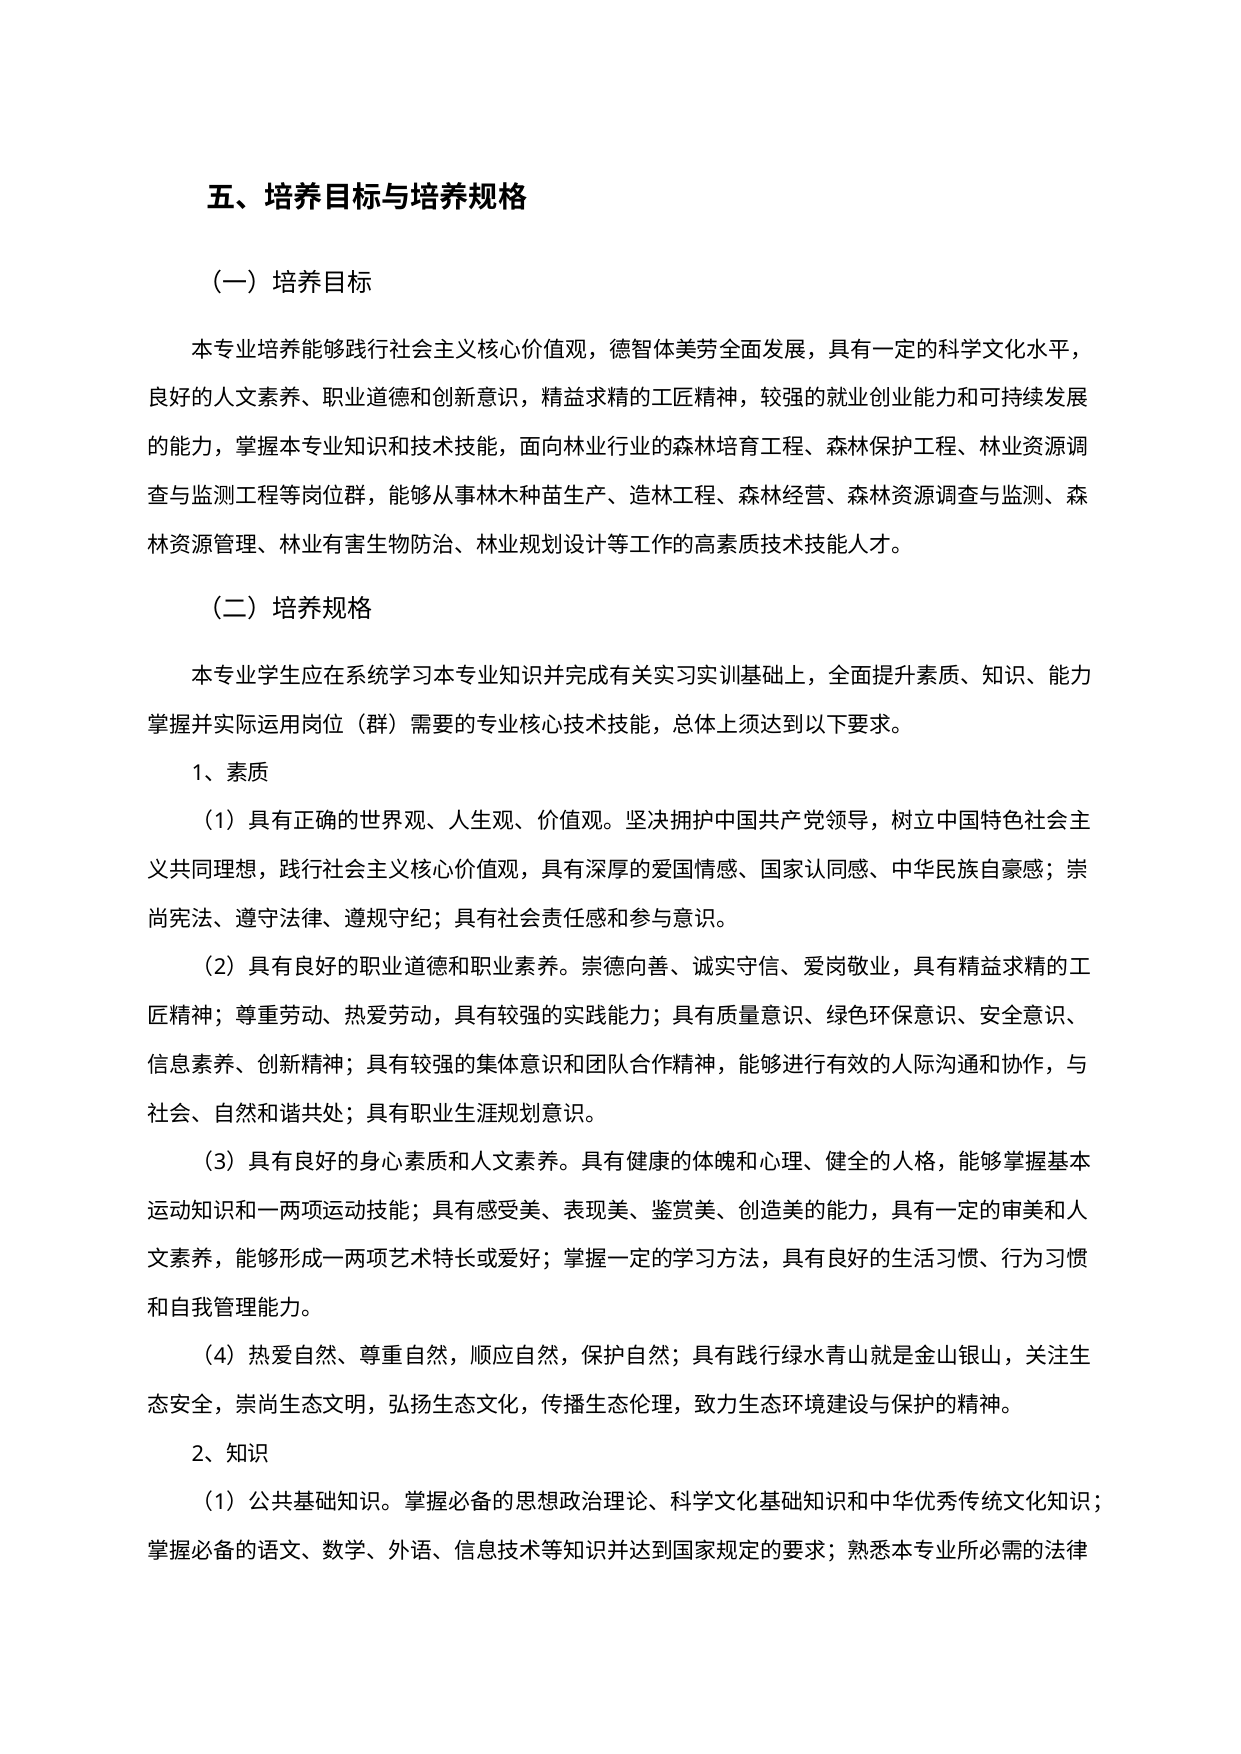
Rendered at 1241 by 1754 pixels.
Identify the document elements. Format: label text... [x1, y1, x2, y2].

text 本专业学生应在系统学习本专业知识并完成有关实习实训基础上，全面提升素质、知识、能力，掌握并实际运用岗位（群）需要的专业核心技术技能，总体上须达到以下要求。 [148, 658, 1092, 739]
text （4）热爱自然、尊重自然，顺应自然，保护自然；具有践行绿水青山就是金山银山，关注生态安全，崇尚生态文明，弘扬生态文化，传播生态伦理，致力生态环境建设与保护的精神。 [148, 1338, 1092, 1419]
text 1、素质 [148, 755, 1092, 787]
text （3）具有良好的身心素质和人文素养。具有健康的体魄和心理、健全的人格，能够掌握基本运动知识和一两项运动技能；具有感受美、表现美、鉴赏美、创造美的能力，具有一定的审美和人文素养，能够形成一两项艺术特长或爱好；掌握一定的学习方法，具有良好的生活习惯、行为习惯和自我管理能力。 [148, 1143, 1092, 1322]
text 2、知识 [148, 1435, 1092, 1468]
text 本专业培养能够践行社会主义核心价值观，德智体美劳全面发展，具有一定的科学文化水平，良好的人文素养、职业道德和创新意识，精益求精的工匠精神，较强的就业创业能力和可持续发展的能力，掌握本专业知识和技术技能，面向林业行业的森林培育工程、森林保护工程、林业资源调查与监测工程等岗位群，能够从事林木种苗生产、造林工程、森林经营、森林资源调查与监测、森林资源管理、林业有害生物防治、林业规划设计等工作的高素质技术技能人才。 [148, 331, 1092, 559]
text （2）具有良好的职业道德和职业素养。崇德向善、诚实守信、爱岗敬业，具有精益求精的工匠精神；尊重劳动、热爱劳动，具有较强的实践能力；具有质量意识、绿色环保意识、安全意识、信息素养、创新精神；具有较强的集体意识和团队合作精神，能够进行有效的人际沟通和协作，与社会、自然和谐共处；具有职业生涯规划意识。 [148, 949, 1092, 1128]
text （1）具有正确的世界观、人生观、价值观。坚决拥护中国共产党领导，树立中国特色社会主义共同理想，践行社会主义核心价值观，具有深厚的爱国情感、国家认同感、中华民族自豪感；崇尚宪法、遵守法律、遵规守纪；具有社会责任感和参与意识。 [148, 803, 1092, 933]
text （一）培养目标 [148, 248, 1092, 313]
text 五、培养目标与培养规格 [148, 162, 1092, 227]
text （二）培养规格 [148, 574, 1092, 639]
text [148, 1483, 1092, 1565]
